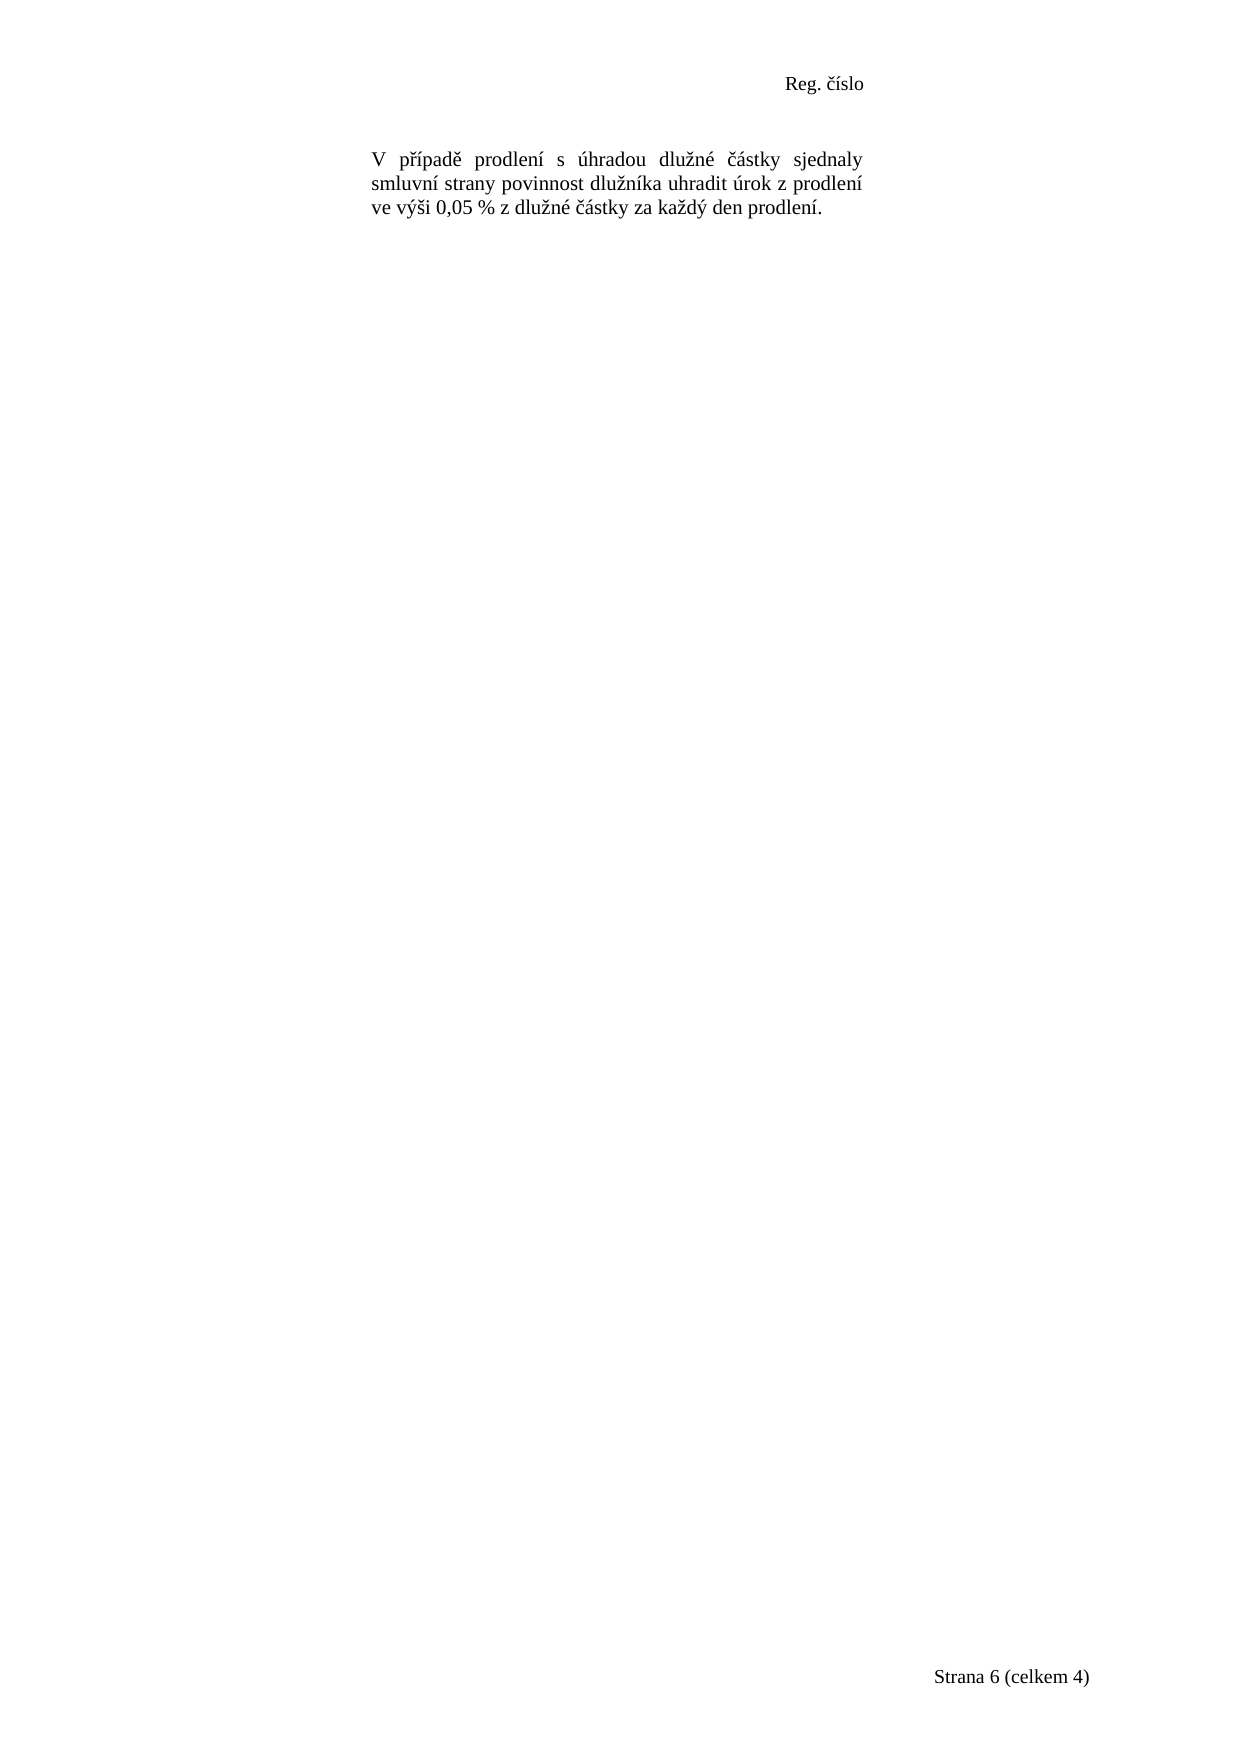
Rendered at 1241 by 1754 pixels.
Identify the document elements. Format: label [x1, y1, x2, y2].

list [327, 147, 863, 219]
